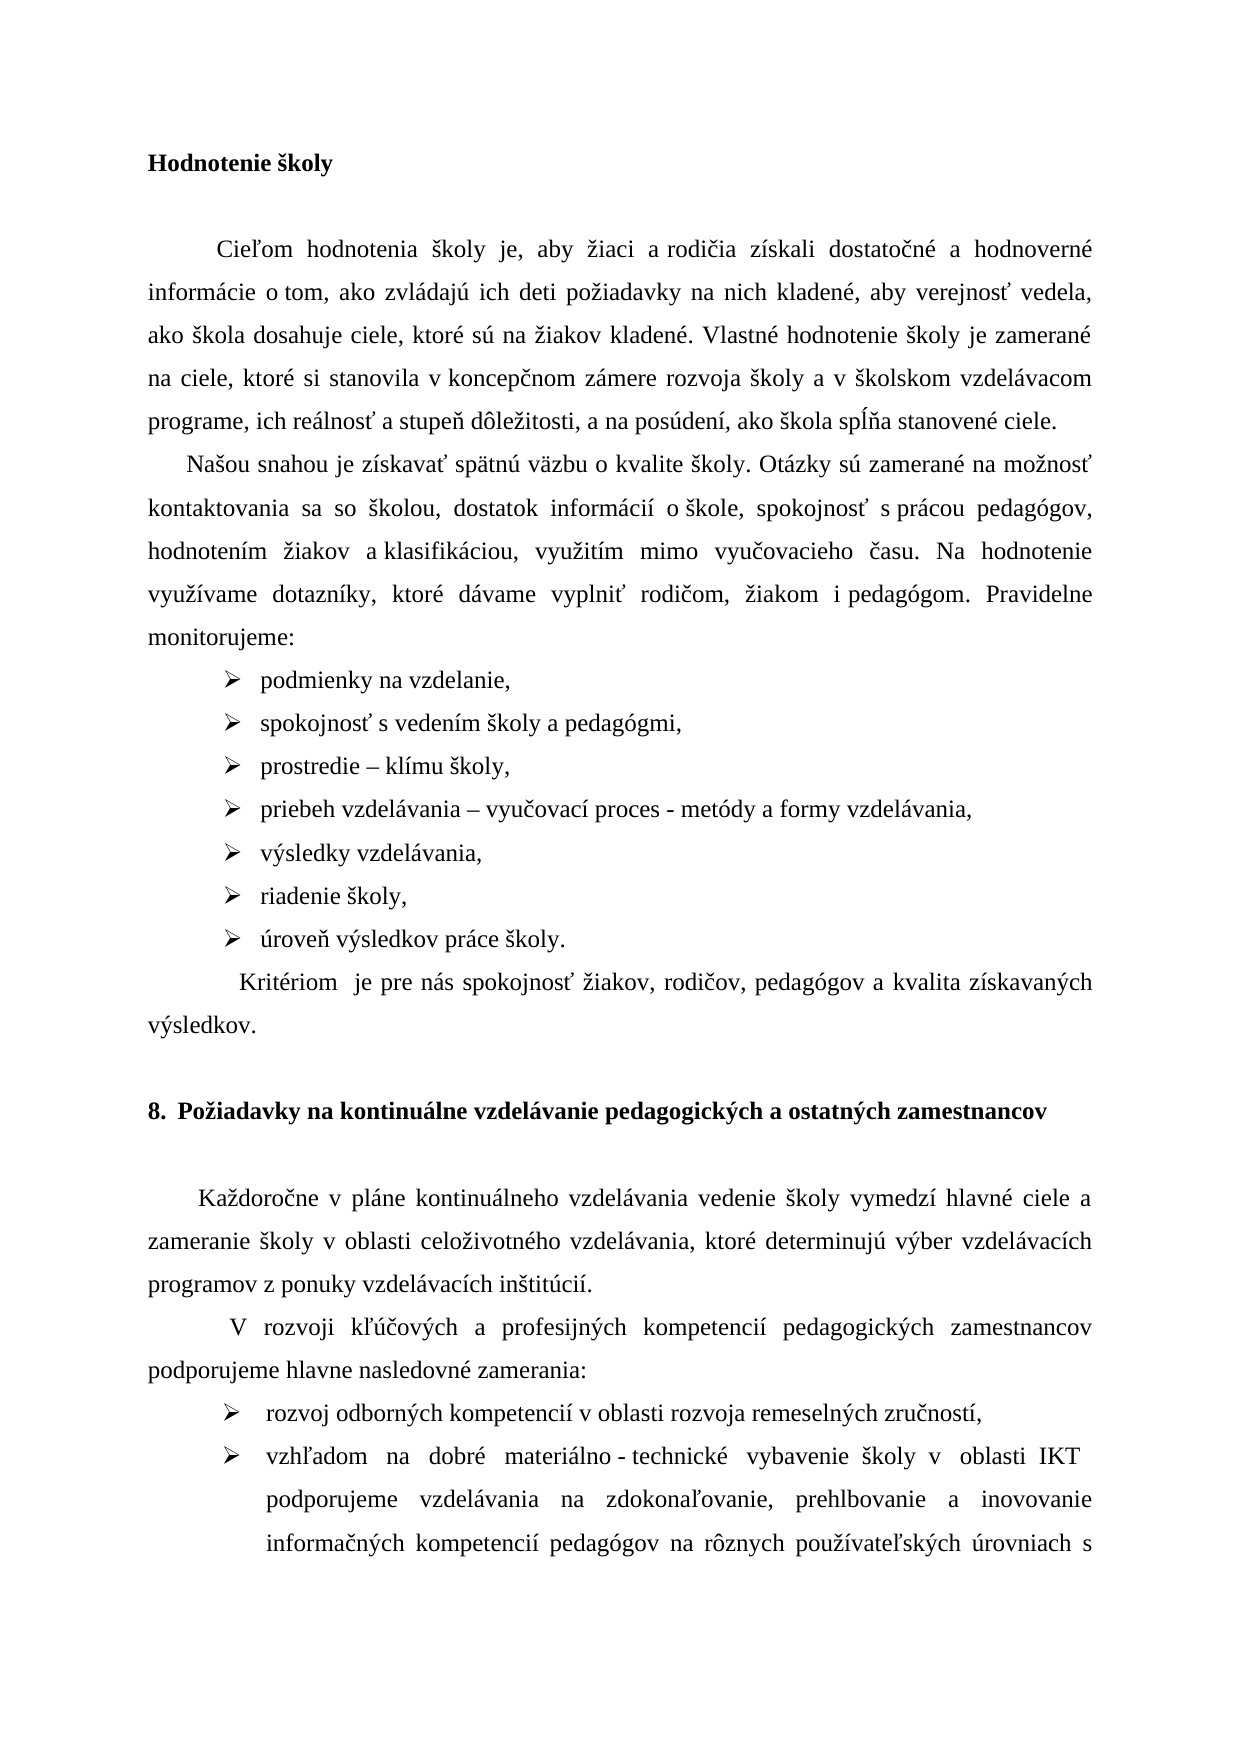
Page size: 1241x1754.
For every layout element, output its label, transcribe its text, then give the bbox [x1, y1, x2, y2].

text Každoročne v pláne kontinuálneho vzdelávania vedenie školy vymedzí hlavné ciele a zameranie školy v oblasti celoživotného vzdelávania, ktoré determinujú výber vzdelávacích programov z ponuky vzdelávacích inštitúcií. [148, 1183, 1093, 1298]
text Cieľom hodnotenia školy je, aby žiaci a rodičia získali dostatočné a hodnoverné informácie o tom, ako zvládajú ich deti požiadavky na nich kladené, aby verejnosť vedela, ako škola dosahuje ciele, ktoré sú na žiakov kladené. Vlastné hodnotenie školy je zamerané na ciele, ktoré si stanovila v koncepčnom zámere rozvoja školy a v školskom vzdelávacom programe, ich reálnosť a stupeň dôležitosti, a na posúdení, ako škola spĺňa stanovené ciele. [148, 234, 1093, 435]
list priebeh vzdelávania – vyučovací proces - metódy a formy vzdelávania, [223, 794, 1093, 823]
text Kritériom je pre nás spokojnosť žiakov, rodičov, pedagógov a kvalita získavaných výsledkov. [148, 967, 1093, 1039]
text Našou snahou je získavať spätnú väzbu o kvalite školy. Otázky sú zamerané na možnosť kontaktovania sa so školou, dostatok informácií o škole, spokojnosť s prácou pedagógov, hodnotením žiakov a klasifikáciou, využitím mimo vyučovacieho času. Na hodnotenie využívame dotazníky, ktoré dávame vyplniť rodičom, žiakom i pedagógom. Pravidelne monitorujeme: [148, 449, 1093, 651]
text Hodnotenie školy [148, 148, 1093, 176]
list rozvoj odborných kompetencií v oblasti rozvoja remeselných zručností, [148, 1398, 1093, 1427]
list výsledky vzdelávania, [223, 838, 1093, 866]
list Požiadavky na kontinuálne vzdelávanie pedagogických a ostatných zamestnancov [148, 1096, 1093, 1125]
list úroveň výsledkov práce školy. [223, 924, 1093, 953]
list vzhľadom na dobré materiálno - technické vybavenie školy v oblasti IKT [148, 1441, 1093, 1470]
text V rozvoji kľúčových a profesijných kompetencií pedagogických zamestnancov podporujeme hlavne nasledovné zamerania: [148, 1312, 1093, 1384]
list podmienky na vzdelanie, [223, 665, 1093, 694]
list riadenie školy, [223, 881, 1093, 909]
list spokojnosť s vedením školy a pedagógmi, [223, 708, 1093, 737]
list prostredie – klímu školy, [223, 751, 1093, 780]
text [266, 1484, 1093, 1556]
